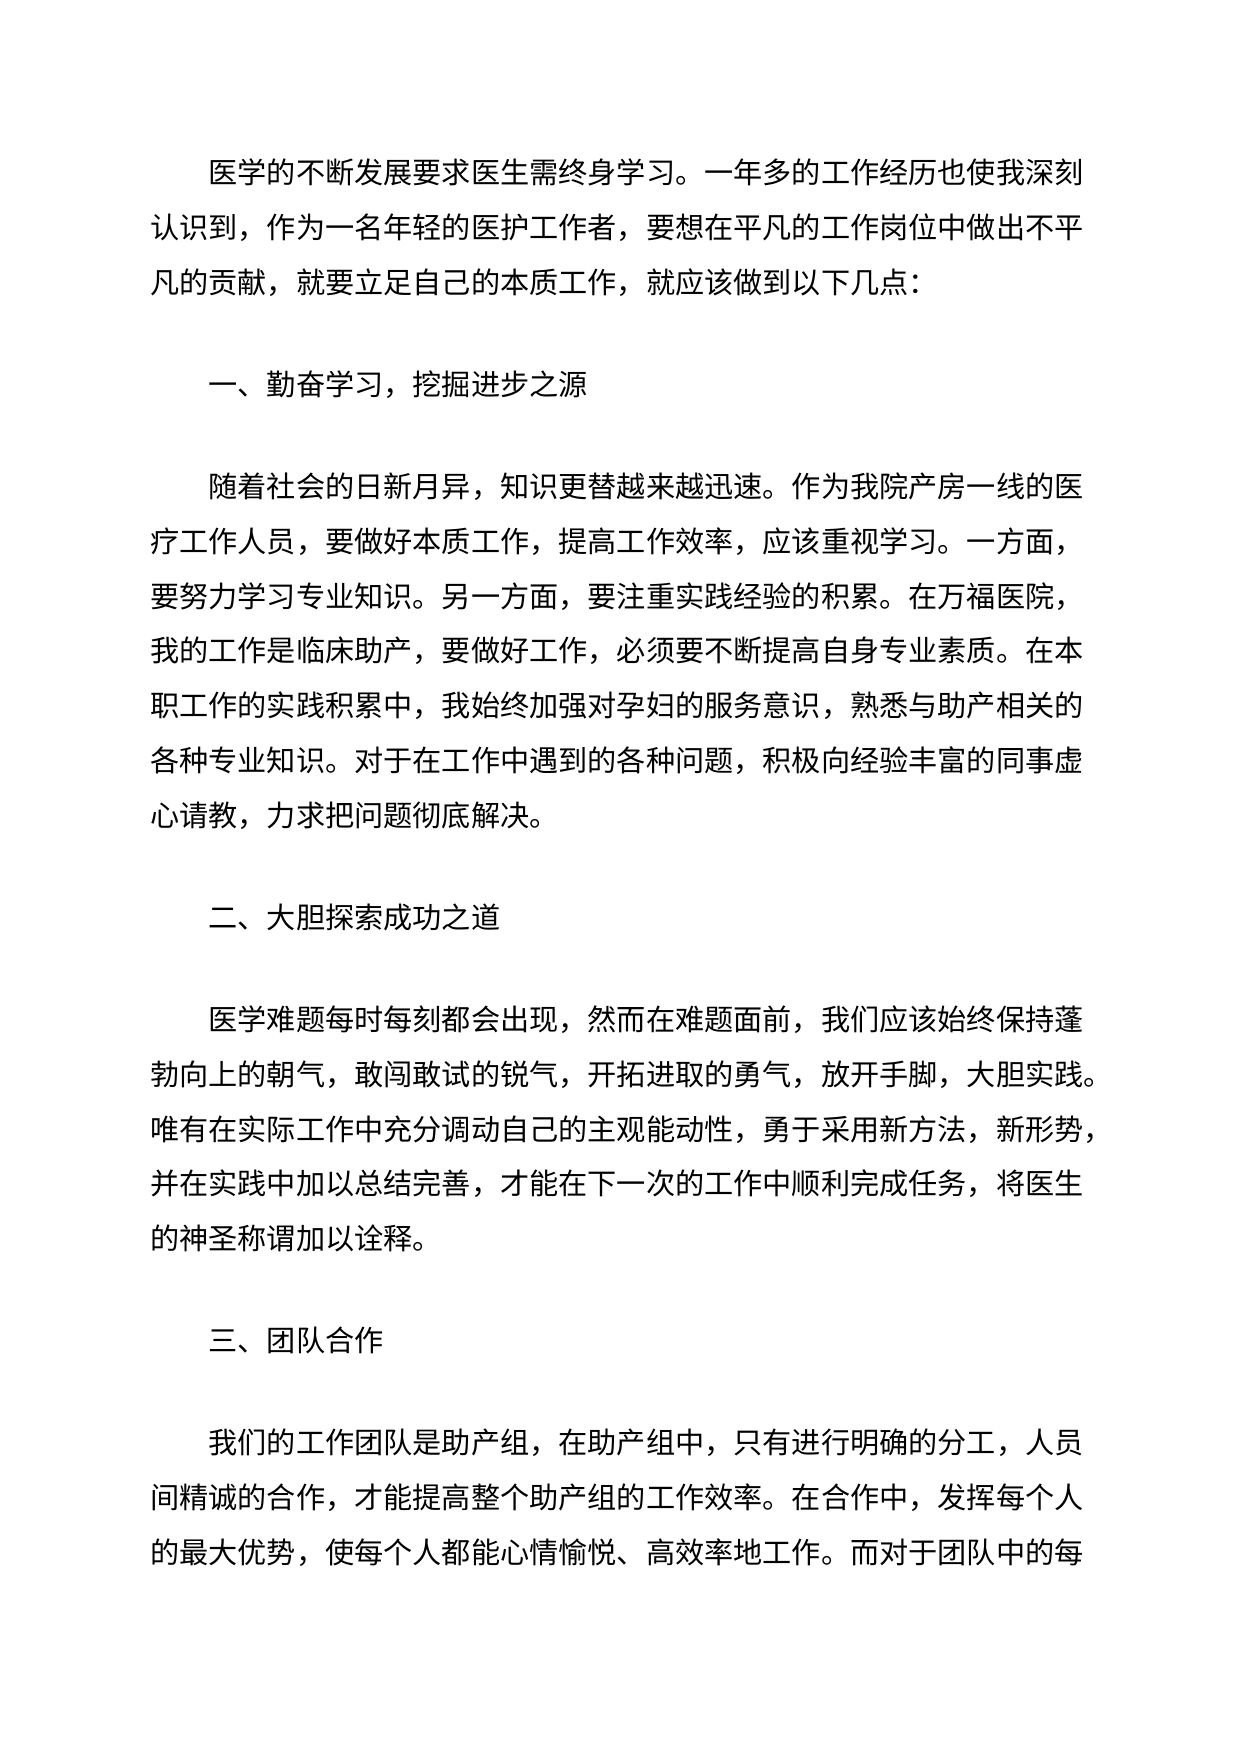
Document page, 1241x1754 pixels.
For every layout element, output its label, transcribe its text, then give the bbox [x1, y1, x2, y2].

text 一、勤奋学习，挖掘进步之源 [150, 362, 1090, 404]
text 随着社会的日新月异，知识更替越来越迅速。作为我院产房一线的医疗工作人员，要做好本质工作，提高工作效率，应该重视学习。一方面，要努力学习专业知识。另一方面，要注重实践经验的积累。在万福医院，我的工作是临床助产，要做好工作，必须要不断提高自身专业素质。在本职工作的实践积累中，我始终加强对孕妇的服务意识，熟悉与助产相关的各种专业知识。对于在工作中遇到的各种问题，积极向经验丰富的同事虚心请教，力求把问题彻底解决。 [150, 463, 1090, 835]
text 医学难题每时每刻都会出现，然而在难题面前，我们应该始终保持蓬勃向上的朝气，敢闯敢试的锐气，开拓进取的勇气，放开手脚，大胆实践。唯有在实际工作中充分调动自己的主观能动性，勇于采用新方法，新形势，并在实践中加以总结完善，才能在下一次的工作中顺利完成任务，将医生的神圣称谓加以诠释。 [150, 996, 1090, 1258]
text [150, 1419, 1090, 1571]
text 二、大胆探索成功之道 [150, 894, 1090, 937]
text 医学的不断发展要求医生需终身学习。一年多的工作经历也使我深刻认识到，作为一名年轻的医护工作者，要想在平凡的工作岗位中做出不平凡的贡献，就要立足自己的本质工作，就应该做到以下几点： [150, 150, 1090, 302]
text 三、团队合作 [150, 1318, 1090, 1360]
